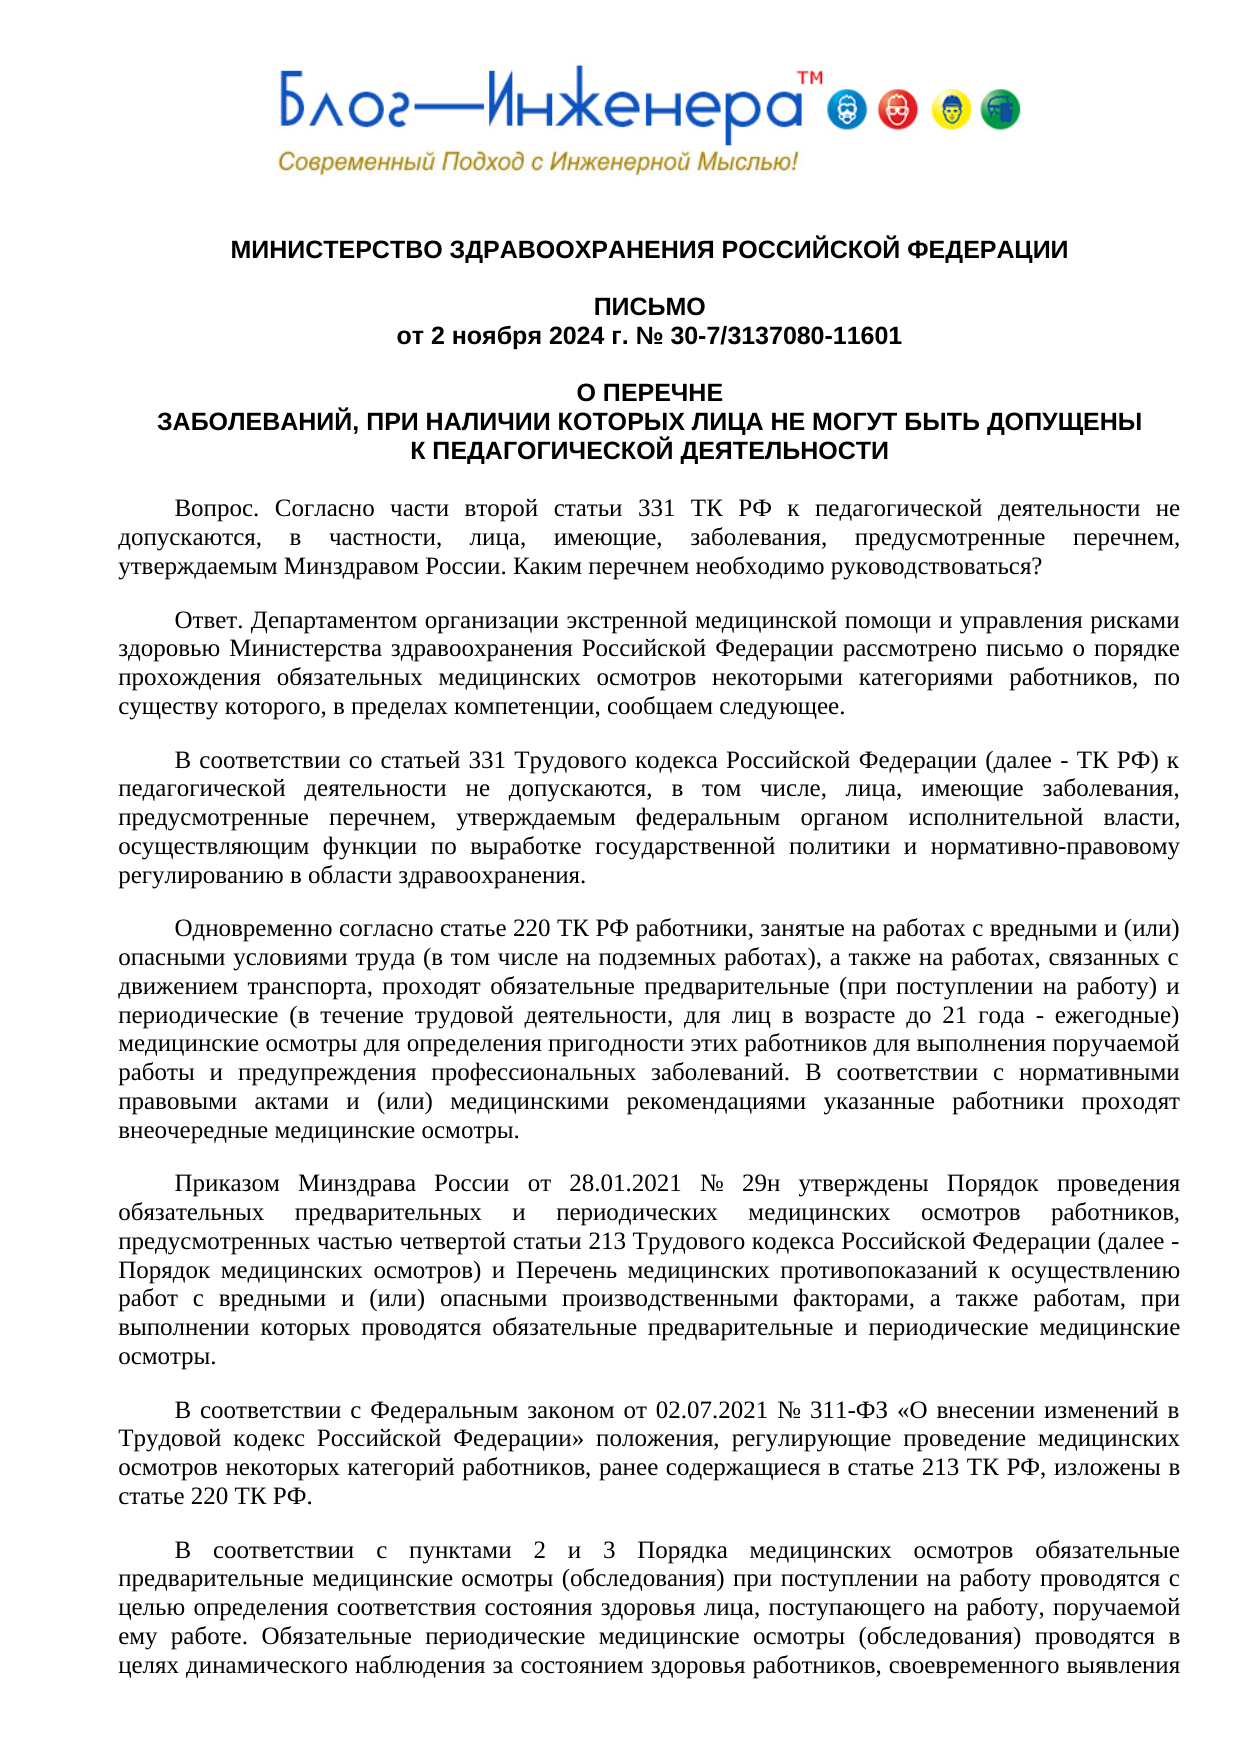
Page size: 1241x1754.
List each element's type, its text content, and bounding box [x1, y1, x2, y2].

title К ПЕДАГОГИЧЕСКОЙ ДЕЯТЕЛЬНОСТИ [118, 436, 1181, 465]
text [118, 1535, 1181, 1678]
title ЗАБОЛЕВАНИЙ, ПРИ НАЛИЧИИ КОТОРЫХ ЛИЦА НЕ МОГУТ БЫТЬ ДОПУЩЕНЫ [118, 407, 1181, 436]
text В соответствии с Федеральным законом от 02.07.2021 № 311-ФЗ «О внесении изменений в Трудовой кодекс Российской Федерации» положения, регулирующие проведение медицинских осмотров некоторых категорий работников, ранее содержащиеся в статье 213 ТК РФ, изложены в статье 220 ТК РФ. [118, 1395, 1181, 1510]
picture [272, 59, 1028, 178]
title от 2 ноября 2024 г. № 30-7/3137080-11601 [118, 321, 1181, 350]
text Ответ. Департаментом организации экстренной медицинской помощи и управления рисками здоровью Министерства здравоохранения Российской Федерации рассмотрено письмо о порядке прохождения обязательных медицинских осмотров некоторыми категориями работников, по существу которого, в пределах компетенции, сообщаем следующее. [118, 605, 1181, 720]
text Вопрос. Согласно части второй статьи 331 ТК РФ к педагогической деятельности не допускаются, в частности, лица, имеющие, заболевания, предусмотренные перечнем, утверждаемым Минздравом России. Каким перечнем необходимо руководствоваться? [118, 493, 1181, 580]
title О ПЕРЕЧНЕ [118, 378, 1181, 407]
text Одновременно согласно статье 220 ТК РФ работники, занятые на работах с вредными и (или) опасными условиями труда (в том числе на подземных работах), а также на работах, связанных с движением транспорта, проходят обязательные предварительные (при поступлении на работу) и периодические (в течение трудовой деятельности, для лиц в возрасте до 21 года - ежегодные) медицинские осмотры для определения пригодности этих работников для выполнения поручаемой работы и предупреждения профессиональных заболеваний. В соответствии с нормативными правовыми актами и (или) медицинскими рекомендациями указанные работники проходят внеочередные медицинские осмотры. [118, 913, 1181, 1143]
text Приказом Минздрава России от 28.01.2021 № 29н утверждены Порядок проведения обязательных предварительных и периодических медицинских осмотров работников, предусмотренных частью четвертой статьи 213 Трудового кодекса Российской Федерации (далее - Порядок медицинских осмотров) и Перечень медицинских противопоказаний к осуществлению работ с вредными и (или) опасными производственными факторами, а также работам, при выполнении которых проводятся обязательные предварительные и периодические медицинские осмотры. [118, 1168, 1181, 1370]
text В соответствии со статьей 331 Трудового кодекса Российской Федерации (далее - ТК РФ) к педагогической деятельности не допускаются, в том числе, лица, имеющие заболевания, предусмотренные перечнем, утверждаемым федеральным органом исполнительной власти, осуществляющим функции по выработке государственной политики и нормативно-правовому регулированию в области здравоохранения. [118, 745, 1181, 888]
title МИНИСТЕРСТВО ЗДРАВООХРАНЕНИЯ РОССИЙСКОЙ ФЕДЕРАЦИИ [118, 235, 1181, 263]
title ПИСЬМО [118, 292, 1181, 321]
